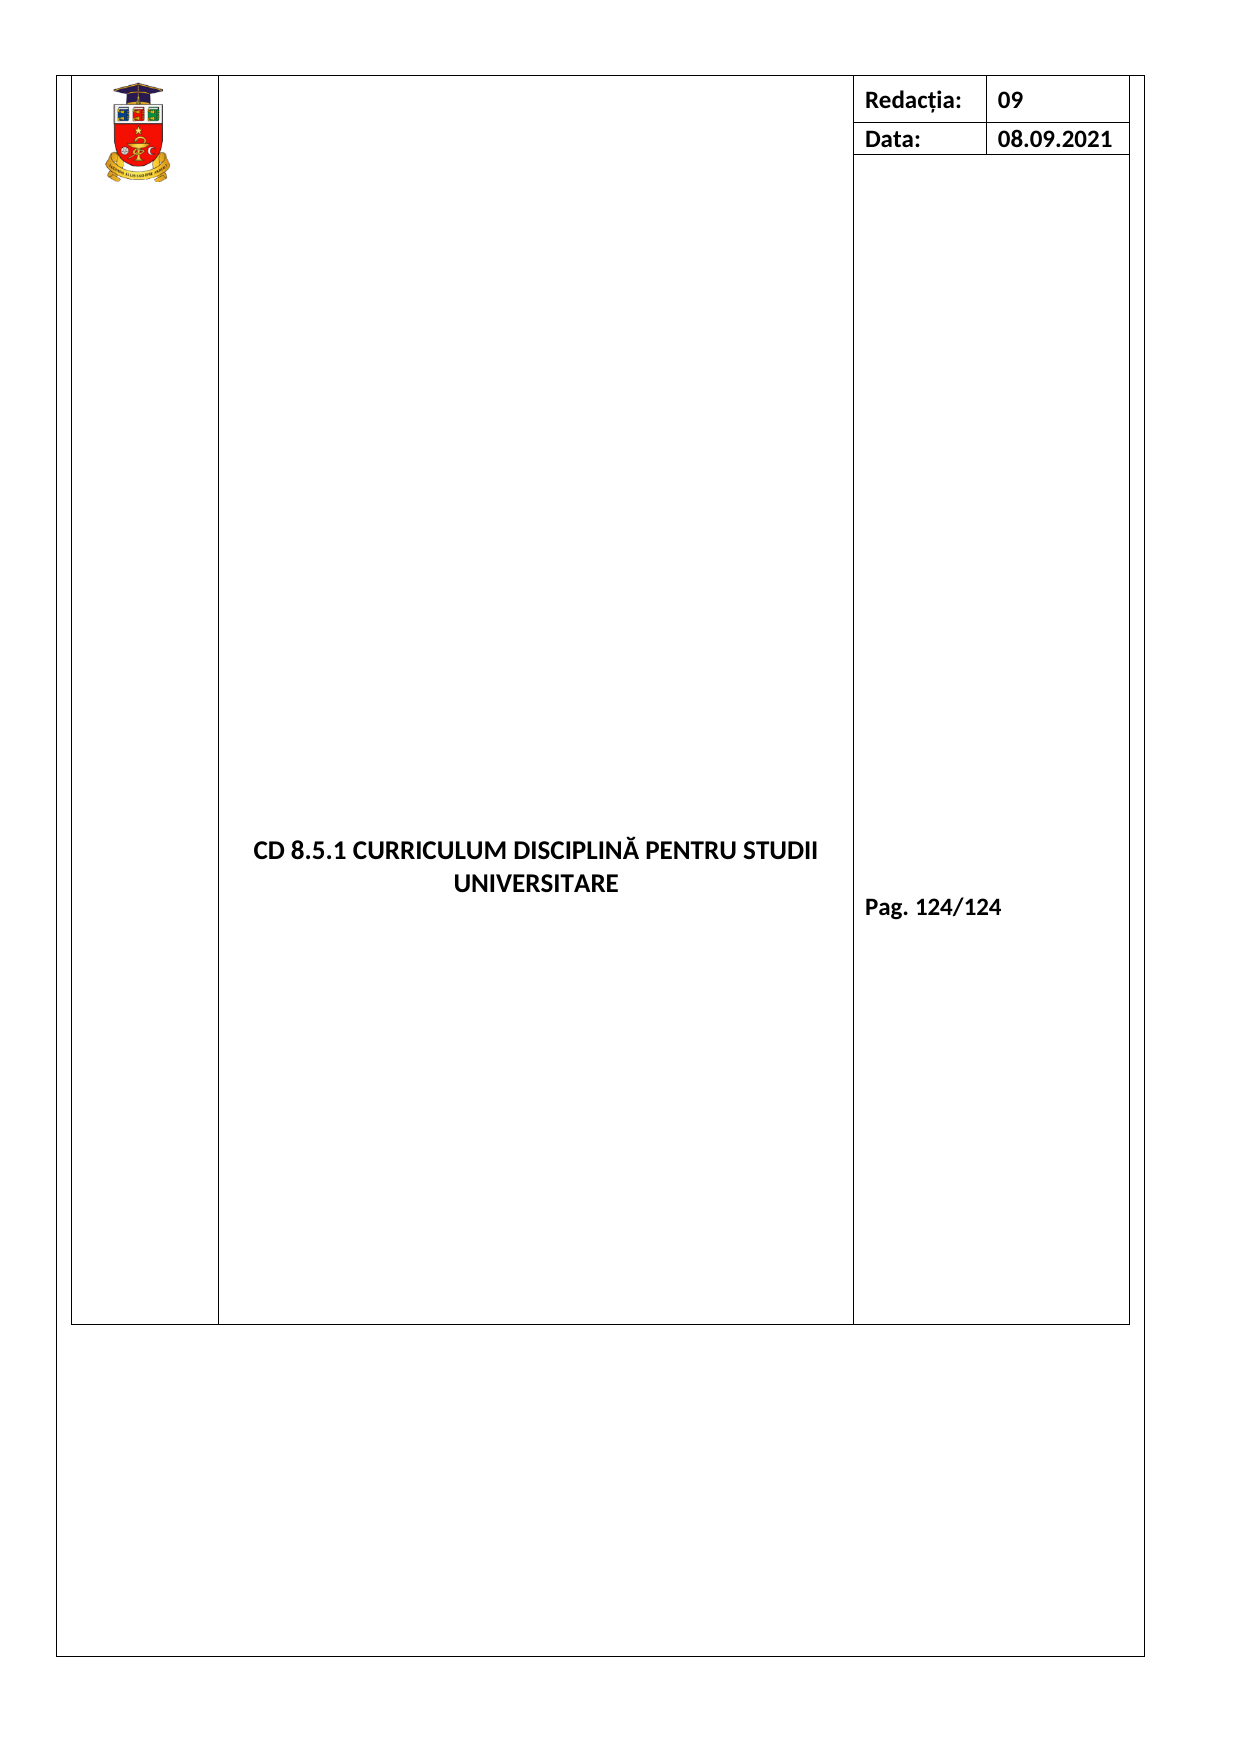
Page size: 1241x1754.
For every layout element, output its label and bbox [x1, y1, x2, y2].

picture [96, 82, 182, 182]
